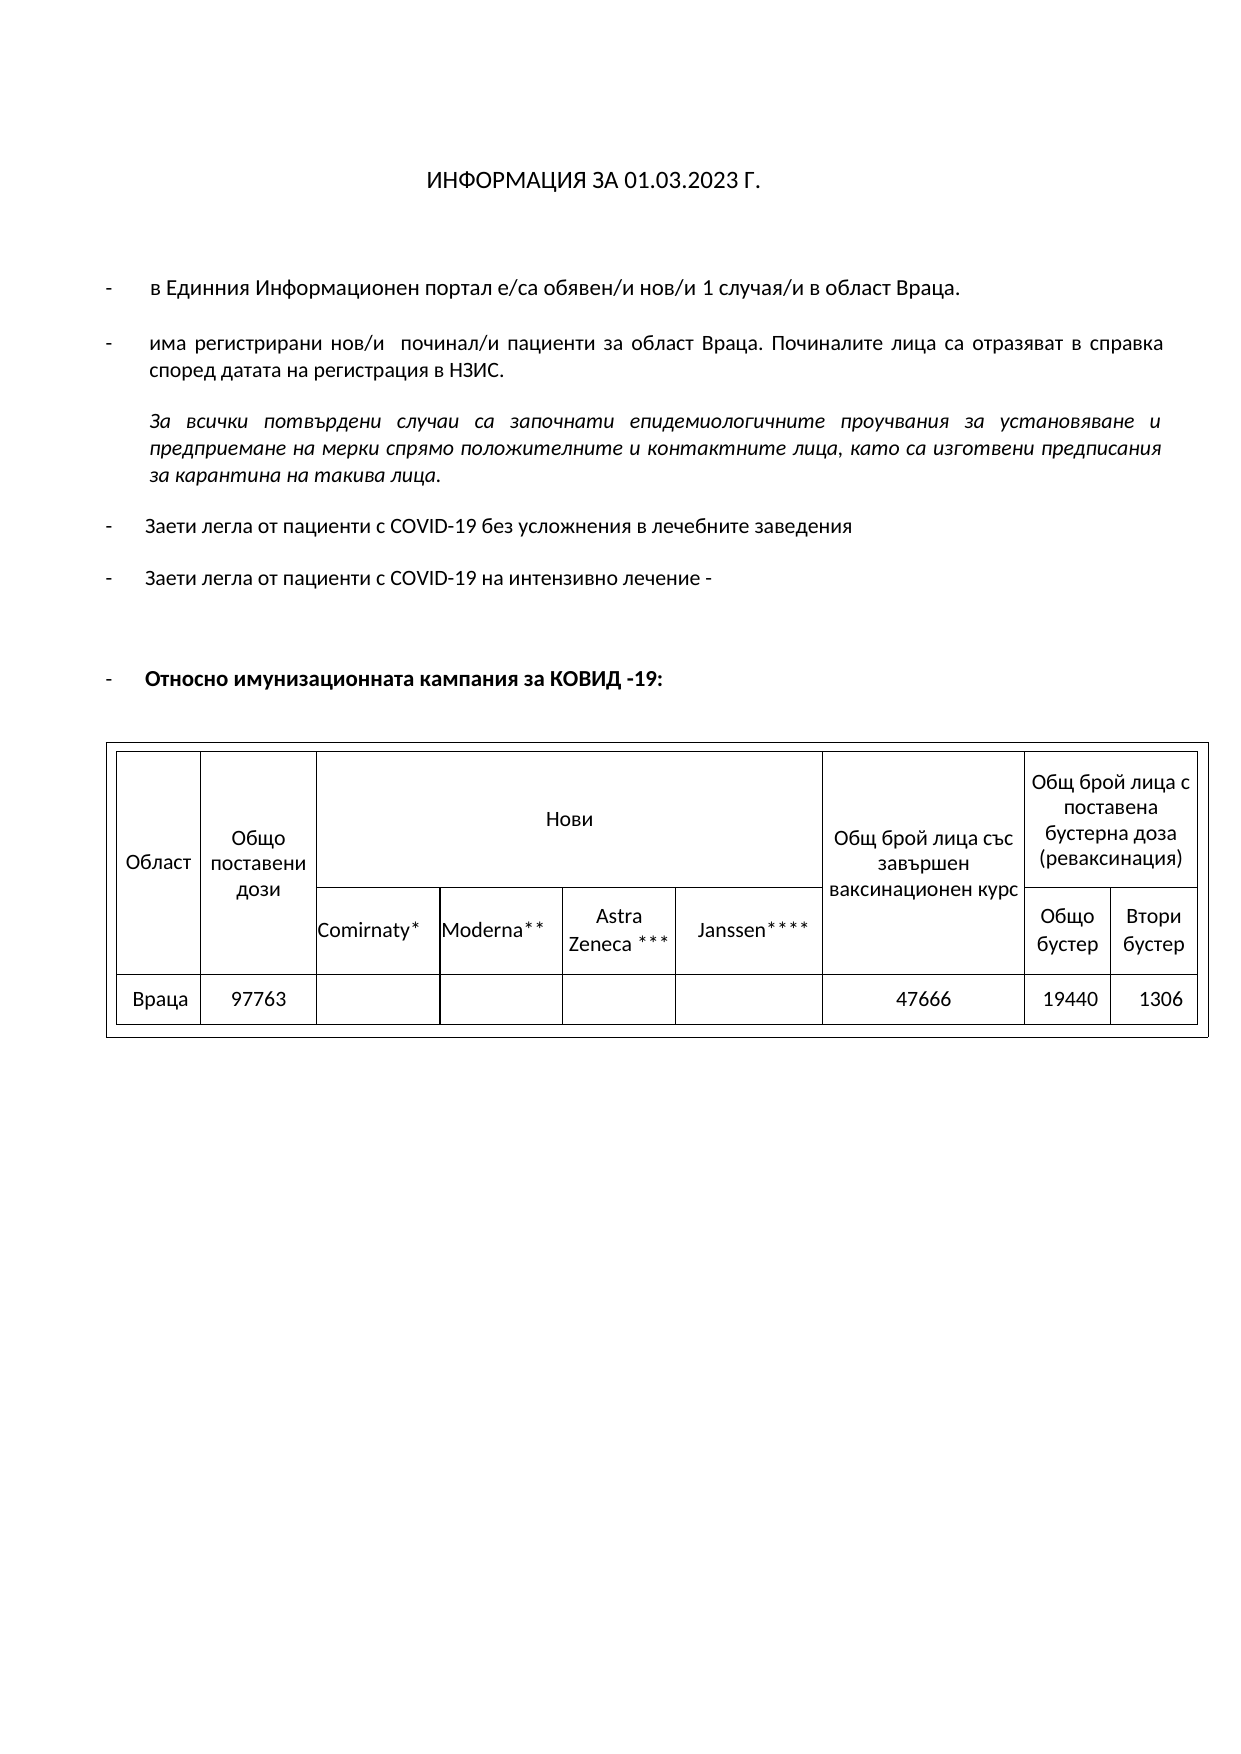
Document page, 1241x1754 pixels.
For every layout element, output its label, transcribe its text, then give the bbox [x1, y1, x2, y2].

table_cell Общо бустер [1025, 888, 1110, 974]
list Заети легла от пациенти с COVID-19 на интензивно лечение - [105, 564, 1208, 591]
table_cell Втори бустер [1111, 888, 1197, 974]
table_cell [441, 975, 562, 1024]
table_cell Astra Zeneca *** [563, 888, 675, 974]
list Заети легла от пациенти с COVID-19 без усложнения в лечебните заведения [105, 513, 1208, 539]
table_cell Janssen**** [676, 888, 822, 974]
table_cell [676, 975, 822, 1024]
list има регистрирани нов/и починал/и пациенти за област Враца. Починалите лица са отразяват в справка според датата на регистрация в НЗИС. [105, 329, 1165, 383]
table_header Общо поставени дози [201, 752, 316, 974]
table_cell 19440 [1025, 975, 1110, 1024]
text ИНФОРМАЦИЯ ЗА 01.03.2023 Г. [189, 167, 1208, 194]
table_header Общ брой лица с поставена бустерна доза (реваксинация) [1025, 752, 1197, 887]
list Относно имунизационната кампания за КОВИД -19: [105, 668, 1208, 691]
table_cell Moderna** [441, 888, 562, 974]
table_cell [563, 975, 675, 1024]
table_cell 47666 [823, 975, 1024, 1024]
table_cell 97763 [201, 975, 316, 1024]
text За всички потвърдени случаи са започнати епидемиологичните проучвания за установяване и предприемане на мерки спрямо положителните и контактните лица, като са изготвени предписания за карантина на такива лица. [149, 408, 1165, 488]
list в Единния Информационен портал e/са обявен/и нов/и 1 случая/и в област Враца. [105, 273, 1208, 301]
table_cell 1306 [1111, 975, 1197, 1024]
table_header Общ брой лица със завършен ваксинационен курс [823, 752, 1024, 974]
table_cell [317, 975, 439, 1024]
table_cell Враца [117, 975, 200, 1024]
table_header Област [117, 752, 200, 974]
table_cell Comirnaty* [317, 888, 439, 974]
table_header Нови [317, 752, 822, 887]
